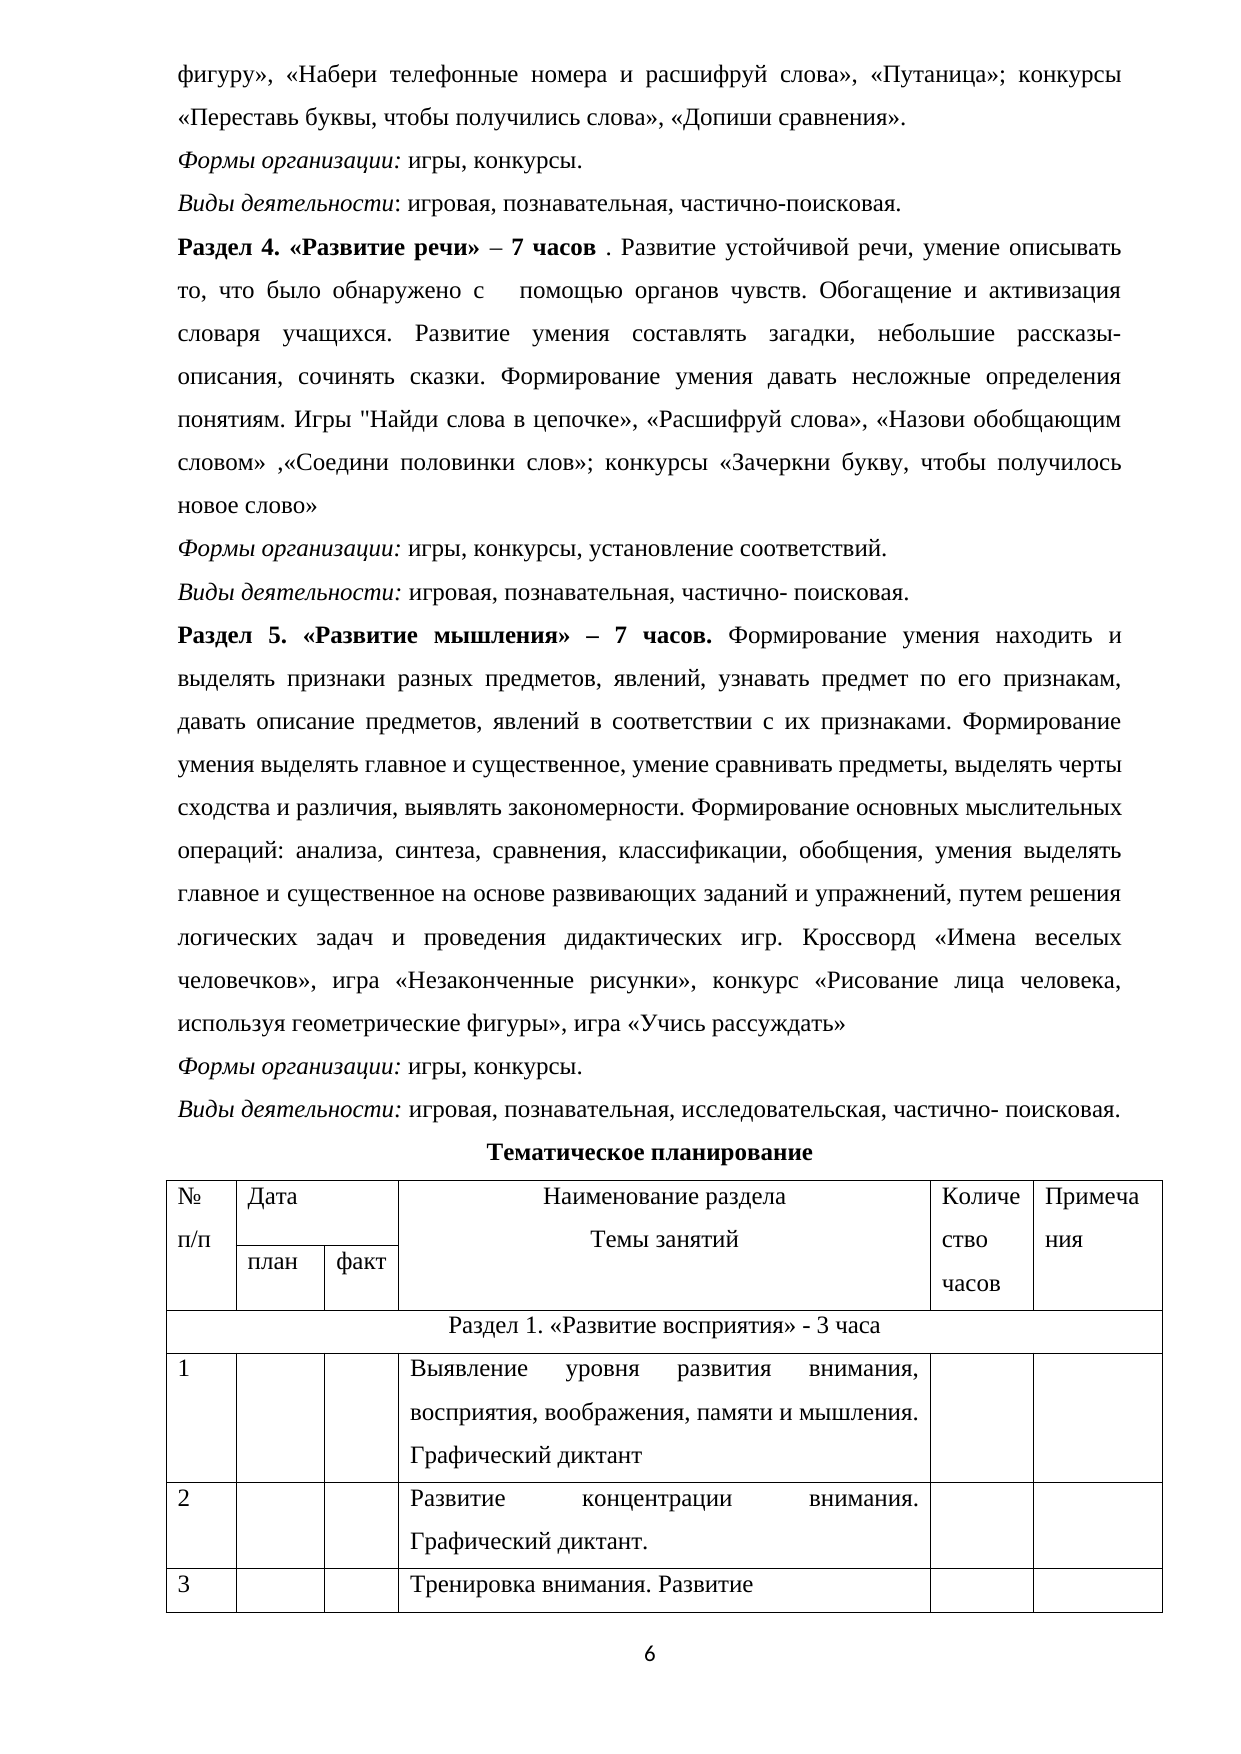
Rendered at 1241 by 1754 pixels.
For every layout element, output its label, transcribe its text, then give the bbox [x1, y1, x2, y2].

table_cell 3 [167, 1569, 236, 1612]
table_cell [1034, 1483, 1162, 1568]
text Формы организации: игры, конкурсы. [177, 145, 1122, 174]
table_cell [931, 1569, 1033, 1612]
table_cell факт [325, 1246, 398, 1309]
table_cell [399, 1569, 930, 1612]
table_cell [237, 1483, 324, 1568]
table_cell 2 [167, 1483, 236, 1568]
table_cell план [237, 1246, 324, 1309]
text Виды деятельности: игровая, познавательная, частично-поисковая. [177, 188, 1122, 217]
table_cell Выявление уровня развития внимания, восприятия, воображения, памяти и мышления. Графический диктант [399, 1354, 930, 1482]
table_header № п/п [167, 1181, 236, 1309]
text Раздел 5. «Развитие мышления» – 7 часов. Формирование умения находить и выделять признаки разных предметов, явлений, узнавать предмет по его признакам, давать описание предметов, явлений в соответствии с их признаками. Формирование умения выделять главное и существенное, умение сравнивать предметы, выделять черты сходства и различия, выявлять закономерности. Формирование основных мыслительных операций: анализа, синтеза, сравнения, классификации, обобщения, умения выделять главное и существенное на основе развивающих заданий и упражнений, путем решения логических задач и проведения дидактических игр. Кроссворд «Имена веселых человечков», игра «Незаконченные рисунки», конкурс «Рисование лица человека, используя геометрические фигуры», игра «Учись рассуждать» [177, 620, 1122, 1037]
table_cell [1034, 1354, 1162, 1482]
table_cell [931, 1483, 1033, 1568]
table_header Количество часов [931, 1181, 1033, 1309]
text Тематическое планирование [177, 1137, 1122, 1166]
table_cell [1034, 1569, 1162, 1612]
table_cell [325, 1483, 398, 1568]
table_cell Раздел 1. «Развитие восприятия» - 3 часа [167, 1311, 1162, 1352]
table_cell [325, 1569, 398, 1612]
table_cell [931, 1354, 1033, 1482]
table_cell 1 [167, 1354, 236, 1482]
table_header Дата [237, 1181, 398, 1245]
table_cell Развитие концентрации внимания. Графический диктант. [399, 1483, 930, 1568]
text фигуру», «Набери телефонные номера и расшифруй слова», «Путаница»; конкурсы «Переставь буквы, чтобы получились слова», «Допиши сравнения». [177, 59, 1122, 131]
text Виды деятельности: игровая, познавательная, исследовательская, частично- поисковая. [177, 1094, 1122, 1123]
table_header Примечания [1034, 1181, 1162, 1309]
text Формы организации: игры, конкурсы, установление соответствий. [177, 533, 1122, 562]
table_cell [237, 1569, 324, 1612]
text Виды деятельности: игровая, познавательная, частично- поисковая. [177, 577, 1122, 605]
table_cell [237, 1354, 324, 1482]
table_header Наименование раздела Темы занятий [399, 1181, 930, 1309]
text Раздел 4. «Развитие речи» – 7 часов . Развитие устойчивой речи, умение описывать то, что было обнаружено с помощью органов чувств. Обогащение и активизация словаря учащихся. Развитие умения составлять загадки, небольшие рассказы- описания, сочинять сказки. Формирование умения давать несложные определения понятиям. Игры "Найди слова в цепочке», «Расшифруй слова», «Назови обобщающим словом» ,«Соедини половинки слов»; конкурсы «Зачеркни букву, чтобы получилось новое слово» [177, 232, 1122, 519]
table_cell [325, 1354, 398, 1482]
text Формы организации: игры, конкурсы. [177, 1051, 1122, 1080]
